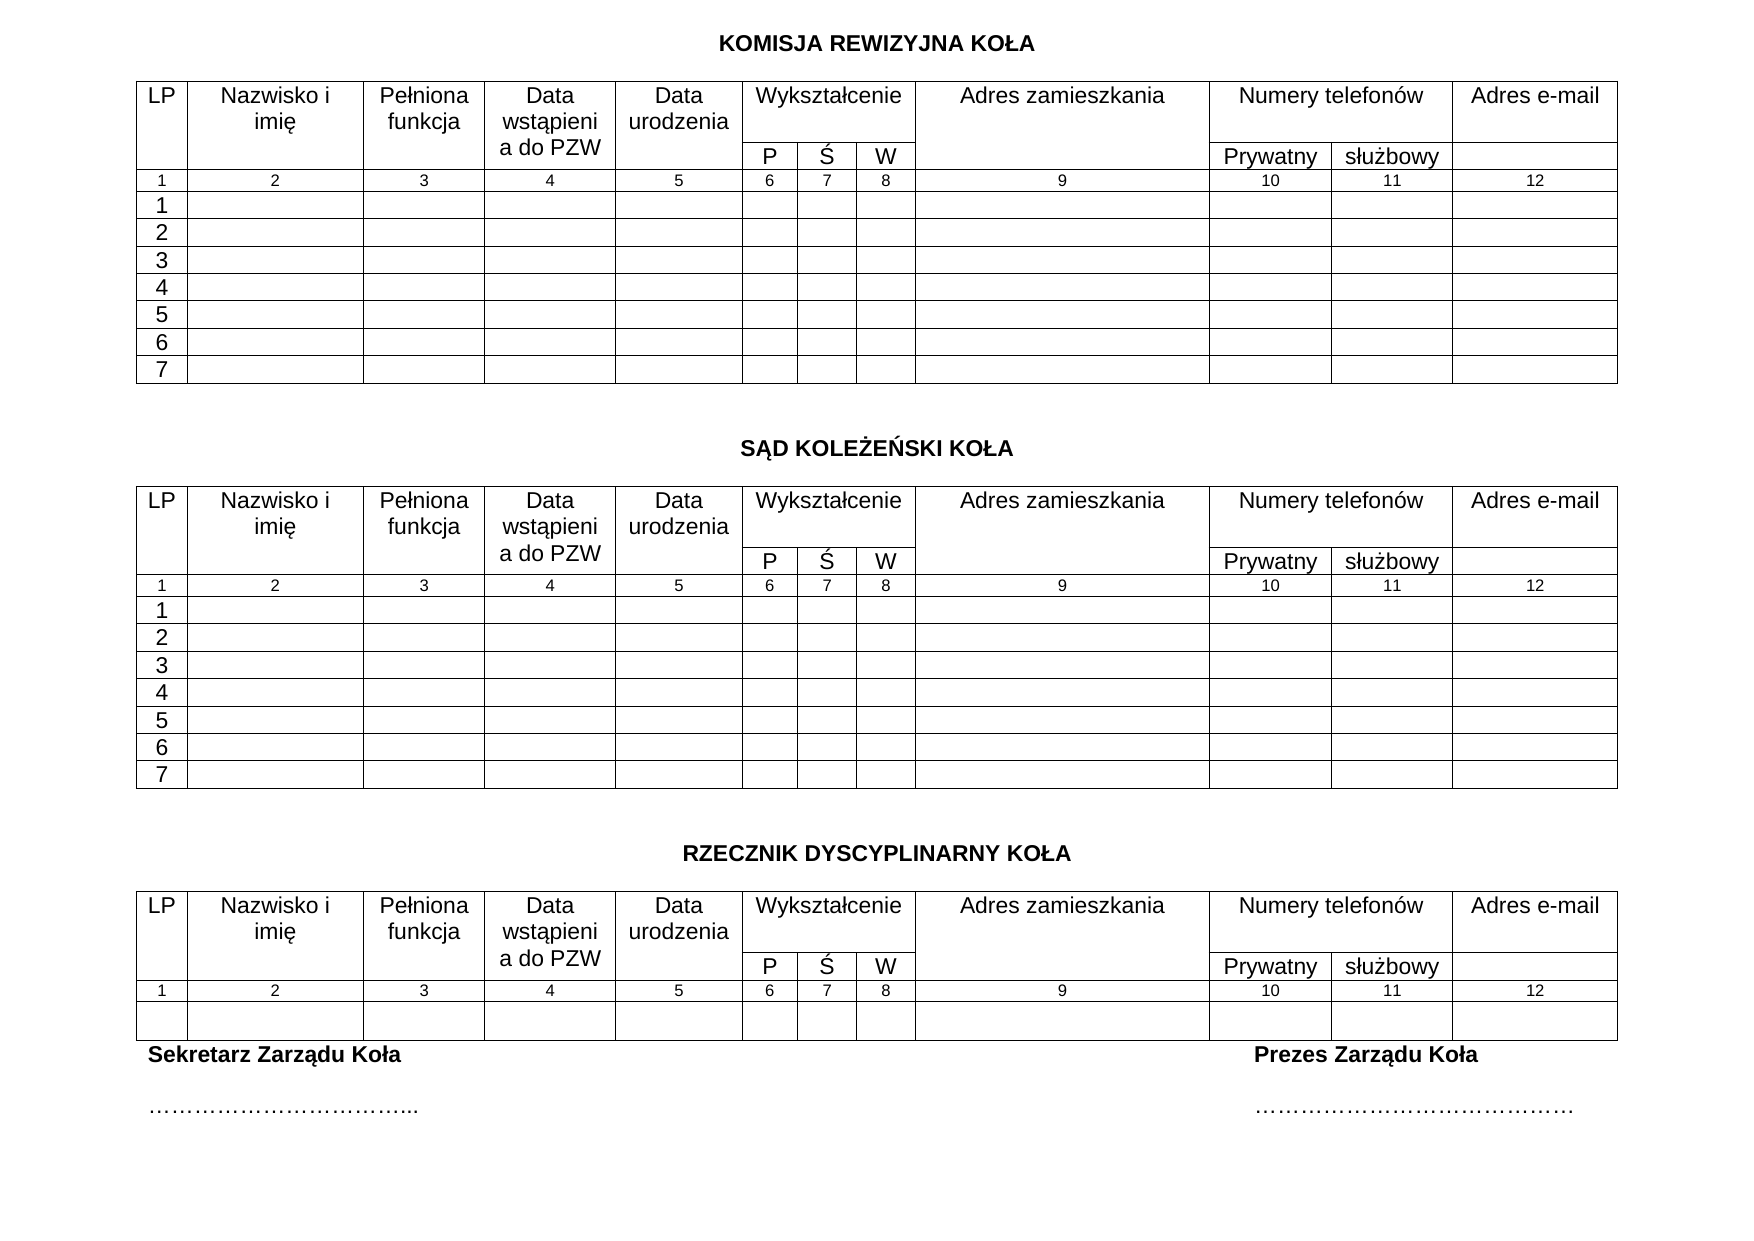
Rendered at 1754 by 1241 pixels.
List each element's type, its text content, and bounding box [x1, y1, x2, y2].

table_cell [1453, 624, 1617, 651]
table_cell [188, 219, 363, 246]
table_cell [188, 624, 363, 651]
table_cell 3 [137, 652, 187, 678]
table_cell [798, 652, 856, 678]
table_cell [616, 734, 742, 760]
table_cell [916, 707, 1209, 733]
table_cell [916, 734, 1209, 760]
table_cell [1453, 707, 1617, 733]
table_cell [1332, 1002, 1452, 1040]
table_cell 3 [364, 981, 484, 1001]
table_cell [857, 329, 915, 355]
table_cell [1210, 624, 1331, 651]
table_header Wykształcenie [743, 487, 915, 547]
table_cell [857, 356, 915, 383]
table_cell [616, 301, 742, 328]
table_cell [616, 679, 742, 706]
table_cell P [743, 548, 797, 574]
table_cell [364, 329, 484, 355]
table_cell 7 [798, 981, 856, 1001]
table_cell [1453, 734, 1617, 760]
table_header Numery telefonów [1210, 82, 1452, 142]
table_cell [798, 301, 856, 328]
table_cell [857, 301, 915, 328]
table_cell [364, 219, 484, 246]
table_header Adres e-mail [1453, 487, 1617, 547]
table_cell [1453, 652, 1617, 678]
table_cell [188, 597, 363, 623]
table_cell [1210, 597, 1331, 623]
table_cell [1453, 301, 1617, 328]
table_cell 4 [137, 679, 187, 706]
table_cell [916, 597, 1209, 623]
table_cell [485, 247, 615, 273]
table_cell [916, 301, 1209, 328]
table_cell [743, 329, 797, 355]
table_cell służbowy [1332, 143, 1452, 169]
table_cell 1 [137, 192, 187, 218]
table_cell [616, 247, 742, 273]
table_cell [188, 707, 363, 733]
table_cell [798, 1002, 856, 1040]
table_cell [798, 219, 856, 246]
table_cell 4 [485, 981, 615, 1001]
table_cell 5 [616, 170, 742, 191]
table_cell 7 [137, 761, 187, 788]
table_cell [364, 274, 484, 300]
table_cell 10 [1210, 170, 1331, 191]
table_cell [743, 652, 797, 678]
table_cell [916, 356, 1209, 383]
table_header Data urodzenia [616, 487, 742, 574]
table_cell [1453, 679, 1617, 706]
table_cell 2 [137, 219, 187, 246]
table_cell [857, 597, 915, 623]
table_cell 8 [857, 170, 915, 191]
table_cell [1332, 761, 1452, 788]
table_cell [364, 679, 484, 706]
table_header Adres zamieszkania [916, 892, 1209, 979]
table_header Nazwisko i imię [188, 82, 363, 169]
table_cell [485, 356, 615, 383]
table_header Nazwisko i imię [188, 487, 363, 574]
table_cell Prywatny [1210, 953, 1331, 979]
table_cell 7 [137, 356, 187, 383]
table_cell [364, 192, 484, 218]
table_cell [857, 1002, 915, 1040]
table_cell [857, 247, 915, 273]
table_cell [364, 356, 484, 383]
table_cell 6 [137, 734, 187, 760]
table_cell [798, 734, 856, 760]
table_cell [364, 707, 484, 733]
table_cell 7 [798, 170, 856, 191]
table_cell [1332, 734, 1452, 760]
table_cell [1332, 247, 1452, 273]
table_cell [364, 734, 484, 760]
table_cell [485, 329, 615, 355]
table_header Adres zamieszkania [916, 82, 1209, 169]
table_cell [616, 624, 742, 651]
table_cell 10 [1210, 575, 1331, 596]
text ……………………………... …………………………………… [148, 1092, 1606, 1118]
table_cell [188, 1002, 363, 1040]
table_cell [798, 274, 856, 300]
table_cell [188, 652, 363, 678]
table_header Adres zamieszkania [916, 487, 1209, 574]
table_cell [857, 734, 915, 760]
table_cell [1453, 953, 1617, 979]
table_cell 11 [1332, 575, 1452, 596]
table_header Pełniona funkcja [364, 487, 484, 574]
table_cell [798, 707, 856, 733]
table_cell służbowy [1332, 548, 1452, 574]
table_cell 5 [616, 575, 742, 596]
table_cell [616, 597, 742, 623]
table_cell [364, 624, 484, 651]
table_cell [743, 247, 797, 273]
table_cell [743, 679, 797, 706]
table_cell [857, 192, 915, 218]
table_cell [1210, 652, 1331, 678]
table_cell Ś [798, 548, 856, 574]
table_cell [485, 1002, 615, 1040]
table_cell [798, 624, 856, 651]
table_cell [743, 356, 797, 383]
table_cell 8 [857, 575, 915, 596]
table_cell [1453, 597, 1617, 623]
table_cell [1210, 707, 1331, 733]
table_header LP [137, 892, 187, 979]
table_cell Ś [798, 953, 856, 979]
table_cell [857, 679, 915, 706]
table_cell 3 [364, 575, 484, 596]
table_header Numery telefonów [1210, 892, 1452, 952]
table_cell [616, 219, 742, 246]
table_cell [798, 356, 856, 383]
table_cell Ś [798, 143, 856, 169]
table_cell [743, 192, 797, 218]
table_cell [616, 1002, 742, 1040]
table_header Adres e-mail [1453, 892, 1617, 952]
table_cell [1210, 329, 1331, 355]
table_cell [1453, 548, 1617, 574]
table_cell 3 [137, 247, 187, 273]
table_cell [1453, 219, 1617, 246]
table_cell [1332, 597, 1452, 623]
table_cell [1210, 734, 1331, 760]
table_cell [188, 761, 363, 788]
table_cell [916, 219, 1209, 246]
text RZECZNIK DYSCYPLINARNY KOŁA [148, 840, 1606, 866]
table_cell 8 [857, 981, 915, 1001]
table_cell 1 [137, 575, 187, 596]
table_cell 9 [916, 575, 1209, 596]
table_header Data wstąpienia do PZW [485, 82, 615, 169]
table_cell [798, 329, 856, 355]
table_cell [1210, 301, 1331, 328]
table_cell [916, 192, 1209, 218]
table_cell [743, 597, 797, 623]
table_cell 2 [137, 624, 187, 651]
table_cell [188, 734, 363, 760]
table_cell 1 [137, 981, 187, 1001]
table_cell [485, 734, 615, 760]
table_cell [1210, 356, 1331, 383]
table_cell 12 [1453, 575, 1617, 596]
table_cell [743, 707, 797, 733]
table_cell 6 [743, 170, 797, 191]
table_cell [798, 679, 856, 706]
table_cell [1210, 761, 1331, 788]
table_cell [1210, 247, 1331, 273]
table_cell [485, 652, 615, 678]
table_cell 5 [137, 707, 187, 733]
table_cell [743, 734, 797, 760]
table_cell [1210, 219, 1331, 246]
table_cell [916, 761, 1209, 788]
table_header Data urodzenia [616, 82, 742, 169]
table_cell [916, 247, 1209, 273]
table_cell [916, 274, 1209, 300]
table_cell 7 [798, 575, 856, 596]
table_cell służbowy [1332, 953, 1452, 979]
table_cell [616, 356, 742, 383]
table_cell [743, 761, 797, 788]
table_cell [188, 329, 363, 355]
text SĄD KOLEŻEŃSKI KOŁA [148, 435, 1606, 461]
table_cell [1332, 274, 1452, 300]
table_cell [364, 301, 484, 328]
table_cell 4 [485, 575, 615, 596]
table_header LP [137, 82, 187, 169]
table_cell [743, 219, 797, 246]
text KOMISJA REWIZYJNA KOŁA [148, 29, 1606, 56]
table_cell [743, 1002, 797, 1040]
table_cell [857, 624, 915, 651]
table_header Data wstąpienia do PZW [485, 892, 615, 979]
table_cell [1332, 301, 1452, 328]
table_cell 11 [1332, 981, 1452, 1001]
table_cell 10 [1210, 981, 1331, 1001]
table_cell [916, 624, 1209, 651]
table_cell P [743, 953, 797, 979]
table_cell 11 [1332, 170, 1452, 191]
table_cell [857, 761, 915, 788]
table_cell [798, 597, 856, 623]
table_cell [485, 707, 615, 733]
table_cell [1210, 192, 1331, 218]
table_cell 5 [137, 301, 187, 328]
table_cell 12 [1453, 170, 1617, 191]
table_cell [1453, 247, 1617, 273]
table_cell [916, 652, 1209, 678]
table_cell [188, 192, 363, 218]
table_cell [916, 1002, 1209, 1040]
table_cell [485, 624, 615, 651]
table_cell [188, 356, 363, 383]
table_cell 2 [188, 170, 363, 191]
table_cell [616, 652, 742, 678]
table_header Wykształcenie [743, 892, 915, 952]
table_cell [364, 652, 484, 678]
table_cell [485, 192, 615, 218]
table_cell [364, 247, 484, 273]
table_cell [743, 301, 797, 328]
table_header Nazwisko i imię [188, 892, 363, 979]
table_cell [743, 624, 797, 651]
table_header LP [137, 487, 187, 574]
table_cell 6 [137, 329, 187, 355]
table_cell W [857, 143, 915, 169]
table_cell [188, 301, 363, 328]
table_cell 4 [137, 274, 187, 300]
table_cell [364, 597, 484, 623]
table_cell [1332, 219, 1452, 246]
text Sekretarz Zarządu Koła Prezes Zarządu Koła [148, 1041, 1606, 1067]
table_cell [1453, 274, 1617, 300]
table_header Pełniona funkcja [364, 892, 484, 979]
table_cell 12 [1453, 981, 1617, 1001]
table_cell [188, 679, 363, 706]
table_cell [1453, 1002, 1617, 1040]
table_cell 2 [188, 981, 363, 1001]
table_header Numery telefonów [1210, 487, 1452, 547]
table_cell [743, 274, 797, 300]
table_cell [364, 761, 484, 788]
table_header Data urodzenia [616, 892, 742, 979]
table_cell 1 [137, 597, 187, 623]
table_cell [616, 192, 742, 218]
table_cell [1332, 329, 1452, 355]
table_header Pełniona funkcja [364, 82, 484, 169]
table_cell [1453, 761, 1617, 788]
table_cell 5 [616, 981, 742, 1001]
table_cell [485, 761, 615, 788]
table_cell 3 [364, 170, 484, 191]
table_cell [616, 329, 742, 355]
table_cell [1453, 192, 1617, 218]
table_cell [1210, 274, 1331, 300]
table_cell [485, 274, 615, 300]
table_cell P [743, 143, 797, 169]
table_cell Prywatny [1210, 548, 1331, 574]
table_cell [364, 1002, 484, 1040]
table_cell 9 [916, 170, 1209, 191]
table_cell [616, 274, 742, 300]
table_cell 2 [188, 575, 363, 596]
table_cell [1453, 329, 1617, 355]
table_header Adres e-mail [1453, 82, 1617, 142]
table_cell [188, 247, 363, 273]
table_cell [485, 219, 615, 246]
table_cell [137, 1002, 187, 1040]
table_cell [1332, 356, 1452, 383]
table_cell [485, 679, 615, 706]
table_header Data wstąpienia do PZW [485, 487, 615, 574]
table_cell 6 [743, 981, 797, 1001]
table_cell [857, 707, 915, 733]
table_cell [916, 329, 1209, 355]
table_cell [798, 761, 856, 788]
table_cell [916, 679, 1209, 706]
table_cell [857, 219, 915, 246]
table_cell [1210, 1002, 1331, 1040]
table_cell 9 [916, 981, 1209, 1001]
table_cell W [857, 953, 915, 979]
table_cell [857, 274, 915, 300]
table_cell [798, 192, 856, 218]
table_cell [798, 247, 856, 273]
table_cell [1210, 679, 1331, 706]
table_cell [1332, 192, 1452, 218]
table_header Wykształcenie [743, 82, 915, 142]
table_cell [1332, 624, 1452, 651]
table_cell [1453, 143, 1617, 169]
table_cell [857, 652, 915, 678]
table_cell W [857, 548, 915, 574]
table_cell [188, 274, 363, 300]
table_cell 4 [485, 170, 615, 191]
table_cell Prywatny [1210, 143, 1331, 169]
table_cell [1453, 356, 1617, 383]
table_cell [485, 301, 615, 328]
table_cell [616, 761, 742, 788]
table_cell [1332, 652, 1452, 678]
table_cell [1332, 707, 1452, 733]
table_cell [616, 707, 742, 733]
table_cell 6 [743, 575, 797, 596]
table_cell 1 [137, 170, 187, 191]
table_cell [1332, 679, 1452, 706]
table_cell [485, 597, 615, 623]
